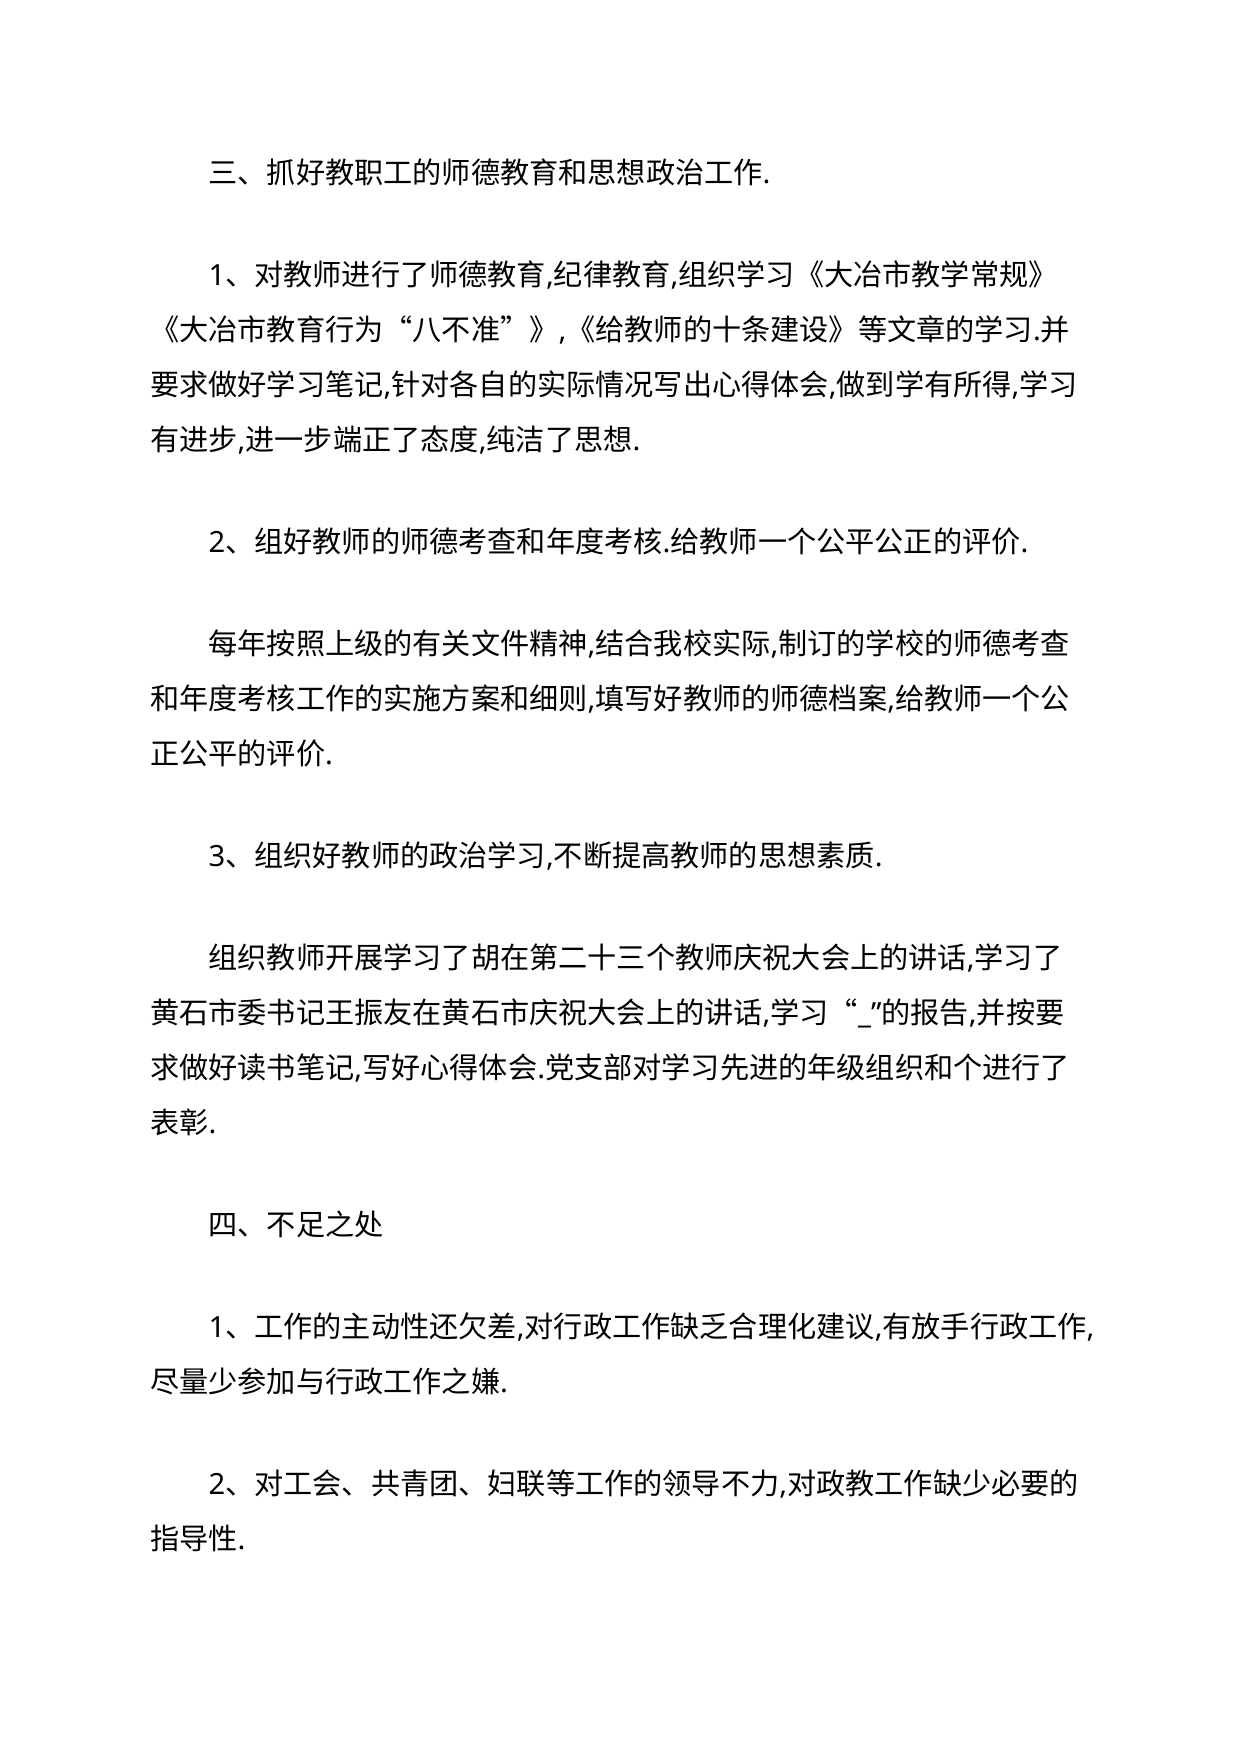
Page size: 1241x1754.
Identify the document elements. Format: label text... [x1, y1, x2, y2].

text 每年按照上级的有关文件精神,结合我校实际,制订的学校的师德考查和年度考核工作的实施方案和细则,填写好教师的师德档案,给教师一个公正公平的评价. [150, 621, 1090, 773]
text 2、对工会、共青团、妇联等工作的领导不力,对政教工作缺少必要的指导性. [150, 1461, 1090, 1558]
text 四、不足之处 [150, 1202, 1090, 1244]
text 1、工作的主动性还欠差,对行政工作缺乏合理化建议,有放手行政工作,尽量少参加与行政工作之嫌. [150, 1304, 1090, 1401]
text 3、组织好教师的政治学习,不断提高教师的思想素质. [150, 833, 1090, 875]
text 1、对教师进行了师德教育,纪律教育,组织学习《大冶市教学常规》《大冶市教育行为“八不准”》,《给教师的十条建设》等文章的学习.并要求做好学习笔记,针对各自的实际情况写出心得体会,做到学有所得,学习有进步,进一步端正了态度,纯洁了思想. [150, 252, 1090, 459]
text 2、组好教师的师德考查和年度考核.给教师一个公平公正的评价. [150, 519, 1090, 561]
text 组织教师开展学习了胡在第二十三个教师庆祝大会上的讲话,学习了黄石市委书记王振友在黄石市庆祝大会上的讲话,学习“_”的报告,并按要求做好读书笔记,写好心得体会.党支部对学习先进的年级组织和个进行了表彰. [150, 935, 1090, 1142]
text 三、抓好教职工的师德教育和思想政治工作. [150, 150, 1090, 192]
